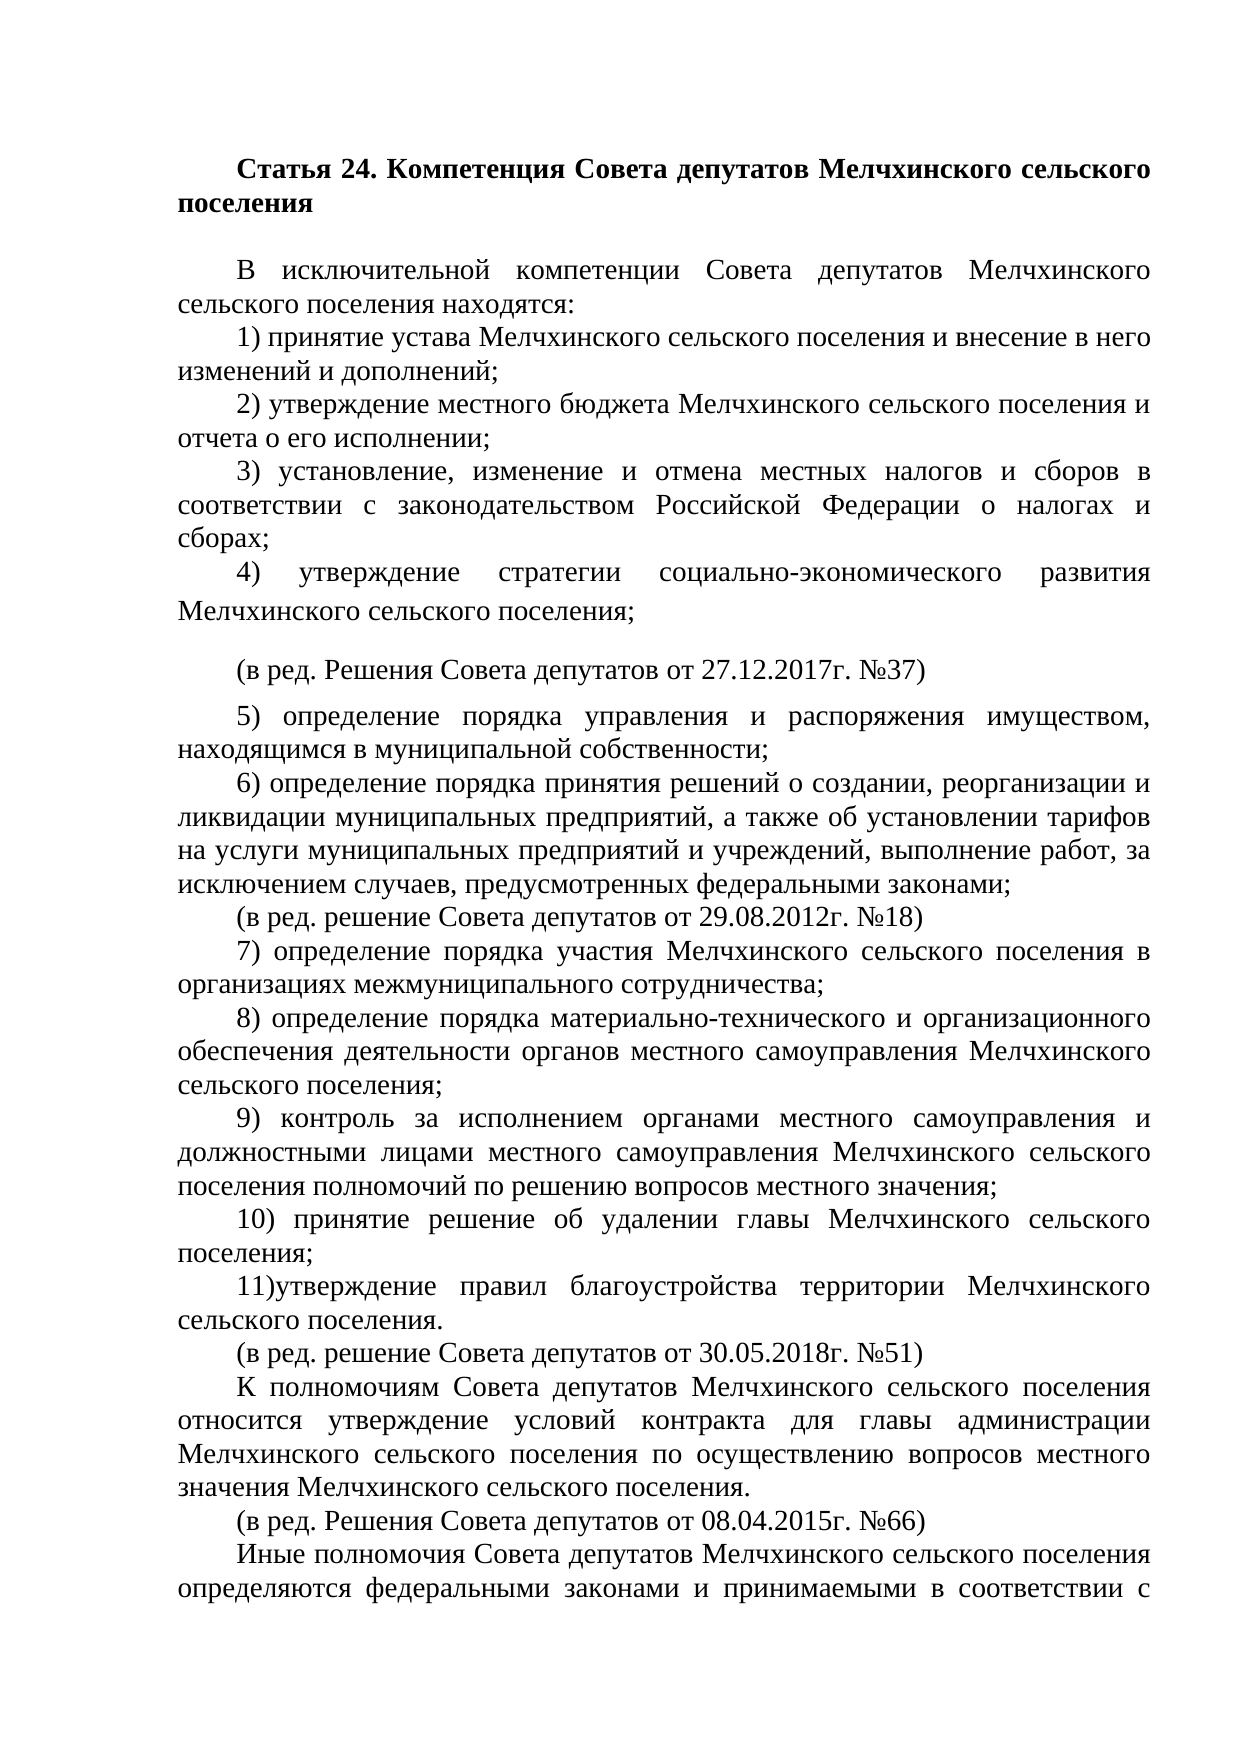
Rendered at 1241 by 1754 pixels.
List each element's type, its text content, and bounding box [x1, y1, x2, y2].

text 1) принятие устава Мелчхинского сельского поселения и внесение в него изменений и дополнений; [177, 319, 1152, 386]
text (в ред. Решения Совета депутатов от 27.12.2017г. №37) [177, 652, 1152, 686]
text (в ред. решение Совета депутатов от 30.05.2018г. №51) [177, 1335, 1152, 1369]
text 6) определение порядка принятия решений о создании, реорганизации и ликвидации муниципальных предприятий, а также об установлении тарифов на услуги муниципальных предприятий и учреждений, выполнение работ, за исключением случаев, предусмотренных федеральными законами; [177, 765, 1152, 899]
text К полномочиям Совета депутатов Мелчхинского сельского поселения относится утверждение условий контракта для главы администрации Мелчхинского сельского поселения по осуществлению вопросов местного значения Мелчхинского сельского поселения. [177, 1369, 1152, 1503]
text (в ред. Решения Совета депутатов от 08.04.2015г. №66) [177, 1503, 1152, 1537]
text Статья 24. Компетенция Совета депутатов Мелчхинского сельского поселения [177, 152, 1152, 219]
text 8) определение порядка материально-технического и организационного обеспечения деятельности органов местного самоуправления Мелчхинского сельского поселения; [177, 1000, 1152, 1101]
text 2) утверждение местного бюджета Мелчхинского сельского поселения и отчета о его исполнении; [177, 386, 1152, 453]
text 3) установление, изменение и отмена местных налогов и сборов в соответствии с законодательством Российской Федерации о налогах и сборах; [177, 453, 1152, 554]
text 4) утверждение стратегии социально-экономического развития Мелчхинского сельского поселения; [177, 554, 1152, 626]
text (в ред. решение Совета депутатов от 29.08.2012г. №18) [177, 899, 1152, 933]
text В исключительной компетенции Совета депутатов Мелчхинского сельского поселения находятся: [177, 252, 1152, 319]
text 9) контроль за исполнением органами местного самоуправления и должностными лицами местного самоуправления Мелчхинского сельского поселения полномочий по решению вопросов местного значения; [177, 1101, 1152, 1201]
text 5) определение порядка управления и распоряжения имуществом, находящимся в муниципальной собственности; [177, 698, 1152, 765]
text 10) принятие решение об удалении главы Мелчхинского сельского поселения; [177, 1201, 1152, 1268]
text 7) определение порядка участия Мелчхинского сельского поселения в организациях межмуниципального сотрудничества; [177, 933, 1152, 1000]
text 11)утверждение правил благоустройства территории Мелчхинского сельского поселения. [177, 1268, 1152, 1335]
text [177, 1537, 1152, 1604]
